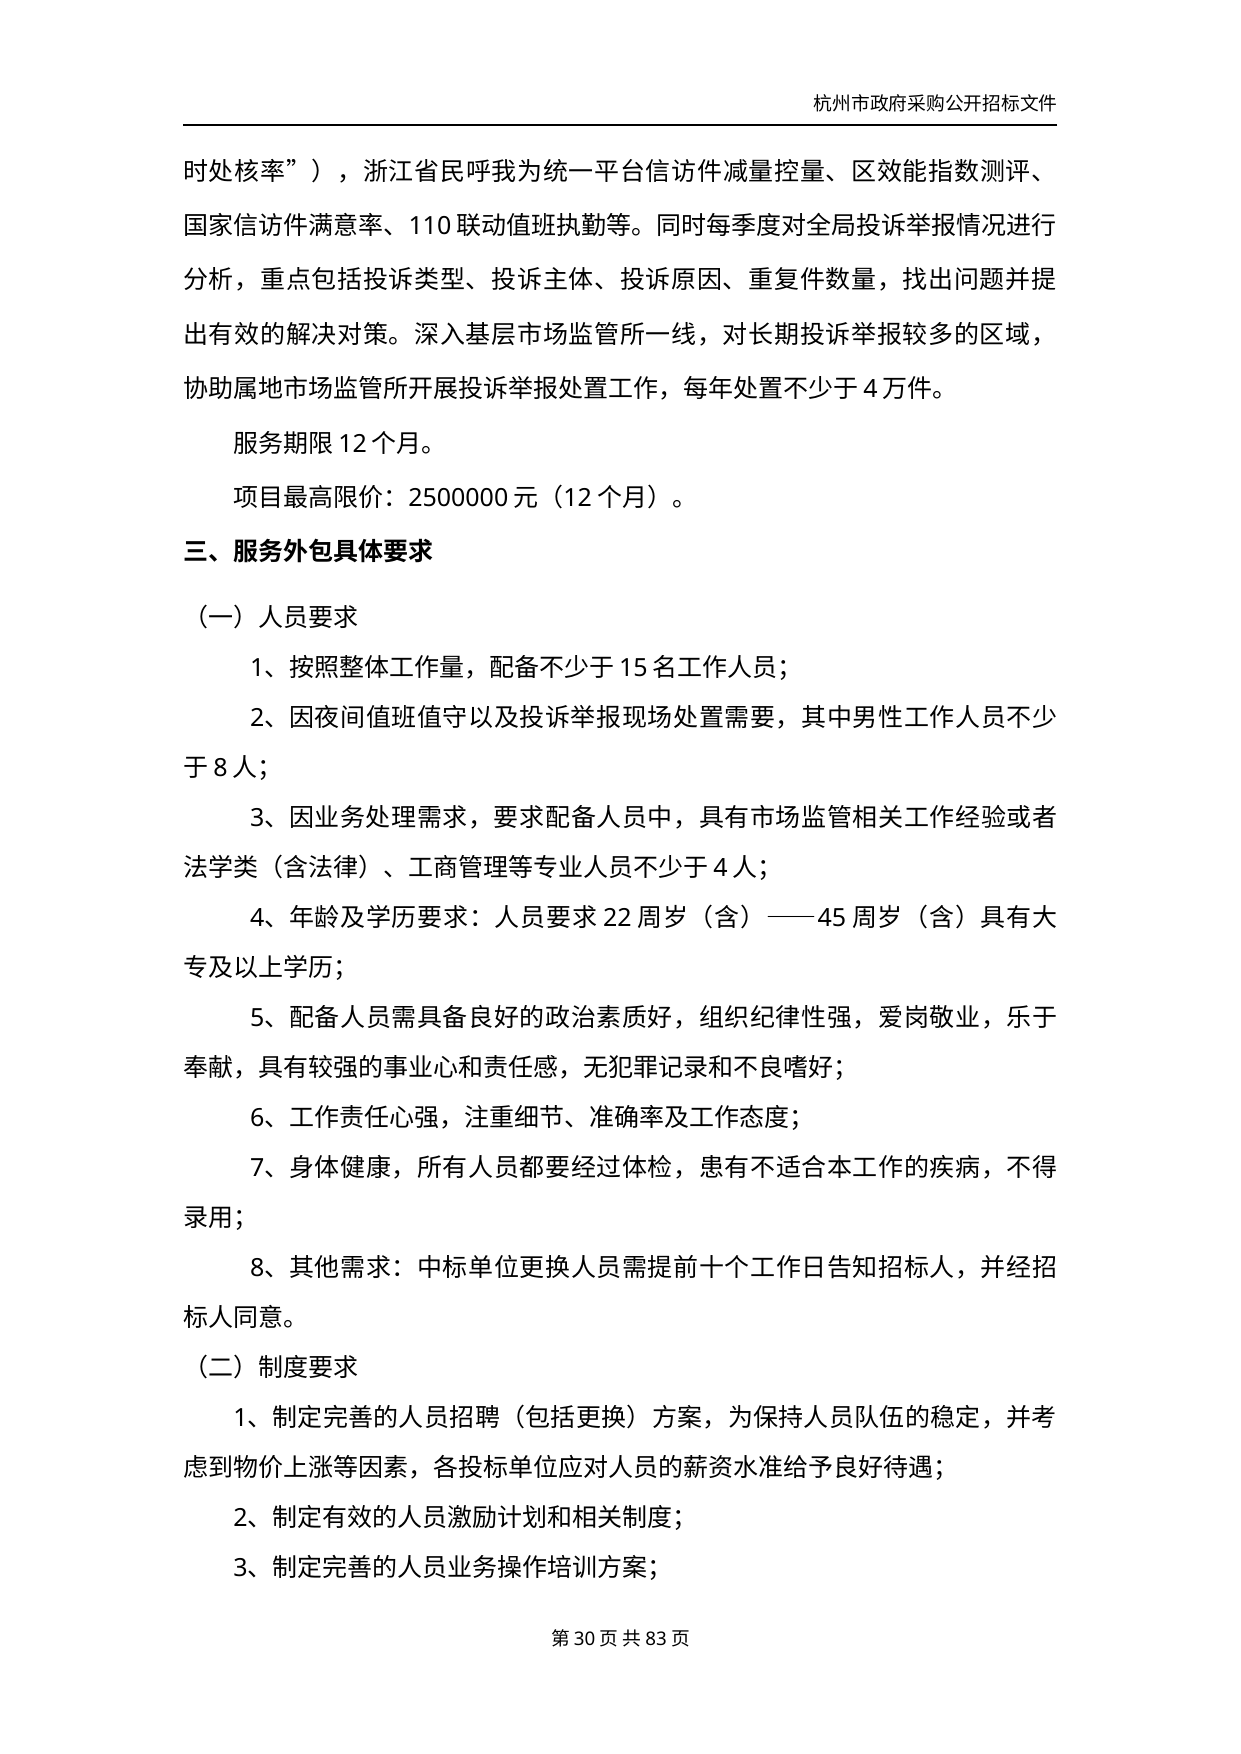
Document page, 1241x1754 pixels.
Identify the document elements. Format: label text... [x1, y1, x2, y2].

text 三、服务外包具体要求 [183, 532, 1057, 568]
list 配备人员需具备良好的政治素质好，组织纪律性强，爱岗敬业，乐于奉献，具有较强的事业心和责任感，无犯罪记录和不良嗜好； [183, 986, 1057, 1086]
list 工作责任心强，注重细节、准确率及工作态度； [183, 1086, 1057, 1136]
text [183, 151, 1057, 405]
list 制定完善的人员业务操作培训方案； [183, 1536, 1057, 1586]
list 身体健康，所有人员都要经过体检，患有不适合本工作的疾病，不得录用； [183, 1136, 1057, 1236]
list 制定完善的人员招聘（包括更换）方案，为保持人员队伍的稳定，并考虑到物价上涨等因素，各投标单位应对人员的薪资水准给予良好待遇； [183, 1386, 1057, 1486]
list 因夜间值班值守以及投诉举报现场处置需要，其中男性工作人员不少于8人； [183, 686, 1057, 786]
list 人员要求 [183, 586, 1057, 636]
text 服务期限12个月。 [183, 423, 1057, 459]
list 其他需求：中标单位更换人员需提前十个工作日告知招标人，并经招标人同意。 [183, 1236, 1057, 1336]
list 制定有效的人员激励计划和相关制度； [183, 1486, 1057, 1536]
list 按照整体工作量，配备不少于15名工作人员； [183, 636, 1057, 686]
list 年龄及学历要求：人员要求22周岁（含）——45周岁（含）具有大专及以上学历； [183, 886, 1057, 986]
text 项目最高限价：2500000元（12个月）。 [183, 477, 1057, 514]
list 因业务处理需求，要求配备人员中，具有市场监管相关工作经验或者法学类（含法律）、工商管理等专业人员不少于4人； [183, 786, 1057, 886]
list 制度要求 [183, 1336, 1057, 1386]
